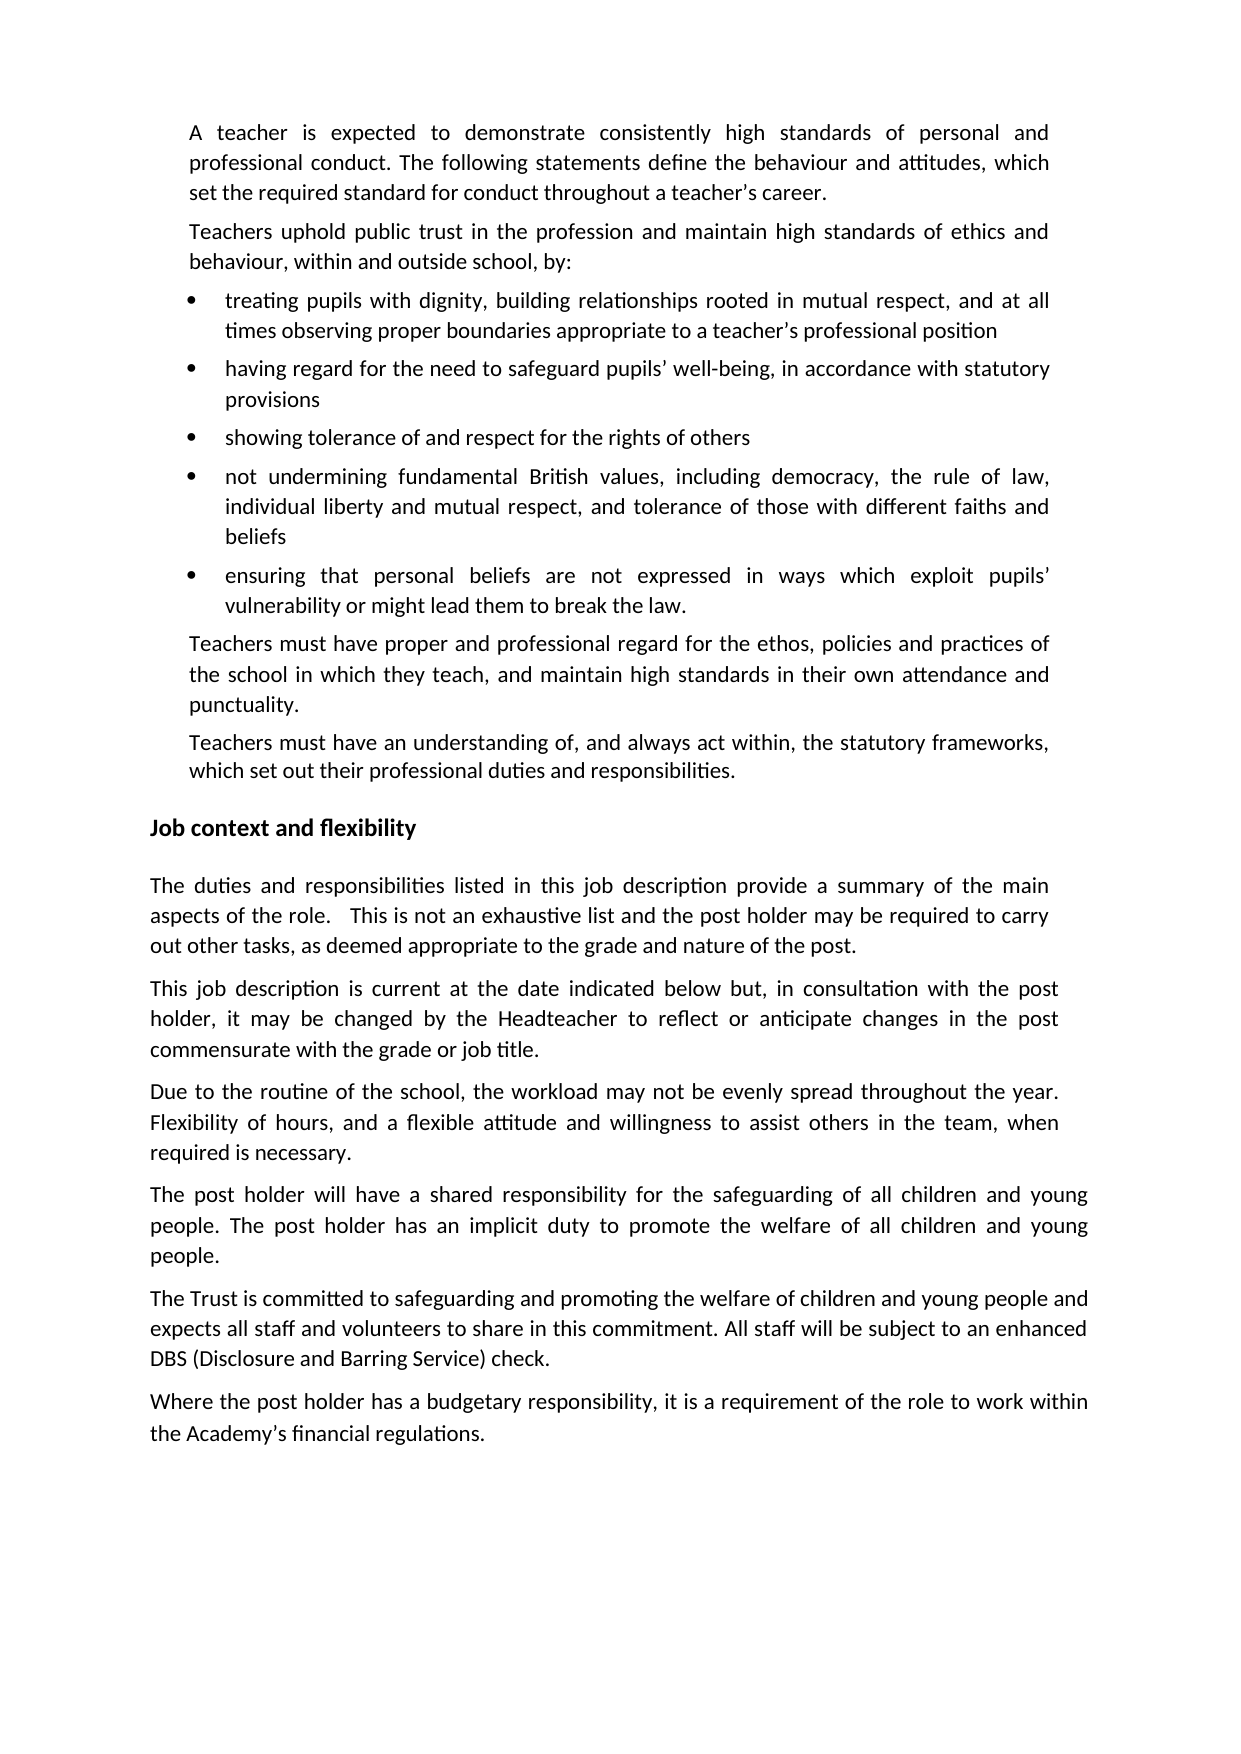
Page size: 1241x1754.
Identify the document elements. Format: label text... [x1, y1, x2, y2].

text Teachers uphold public trust in the profession and maintain high standards of ethics and behaviour, within and outside school, by: [189, 217, 1051, 275]
text Due to the routine of the school, the workload may not be evenly spread throughout the year. Flexibility of hours, and a flexible attitude and willingness to assist others in the team, when required is necessary. [150, 1077, 1061, 1166]
list not undermining fundamental British values, including democracy, the rule of law, individual liberty and mutual respect, and tolerance of those with different faiths and beliefs [187, 462, 1051, 550]
text The Trust is committed to safeguarding and promoting the welfare of children and young people and expects all staff and volunteers to share in this commitment. All staff will be subject to an enhanced DBS (Disclosure and Barring Service) check. [150, 1284, 1090, 1372]
list ensuring that personal beliefs are not expressed in ways which exploit pupils’ vulnerability or might lead them to break the law. [187, 561, 1051, 619]
text This job description is current at the date indicated below but, in consultation with the post holder, it may be changed by the Headteacher to reflect or anticipate changes in the post commensurate with the grade or job title. [150, 974, 1061, 1063]
text The duties and responsibilities listed in this job description provide a summary of the main aspects of the role. This is not an exhaustive list and the post holder may be required to carry out other tasks, as deemed appropriate to the grade and nature of the post. [150, 871, 1051, 959]
text Job context and flexibility [150, 813, 1051, 843]
text Teachers must have proper and professional regard for the ethos, policies and practices of the school in which they teach, and maintain high standards in their own attendance and punctuality. [189, 629, 1051, 718]
text The post holder will have a shared responsibility for the safeguarding of all children and young people. The post holder has an implicit duty to promote the welfare of all children and young people. [150, 1181, 1090, 1269]
text Where the post holder has a budgetary responsibility, it is a requirement of the role to work within the Academy’s financial regulations. [150, 1387, 1090, 1447]
list having regard for the need to safeguard pupils’ well-being, in accordance with statutory provisions [187, 354, 1051, 413]
text A teacher is expected to demonstrate consistently high standards of personal and professional conduct. The following statements define the behaviour and attitudes, which set the required standard for conduct throughout a teacher’s career. [189, 118, 1051, 207]
list showing tolerance of and respect for the rights of others [187, 423, 1051, 451]
text Teachers must have an understanding of, and always act within, the statutory frameworks, which set out their professional duties and responsibilities. [189, 728, 1051, 784]
list treating pupils with dignity, building relationships rooted in mutual respect, and at all times observing proper boundaries appropriate to a teacher’s professional position [187, 286, 1051, 344]
